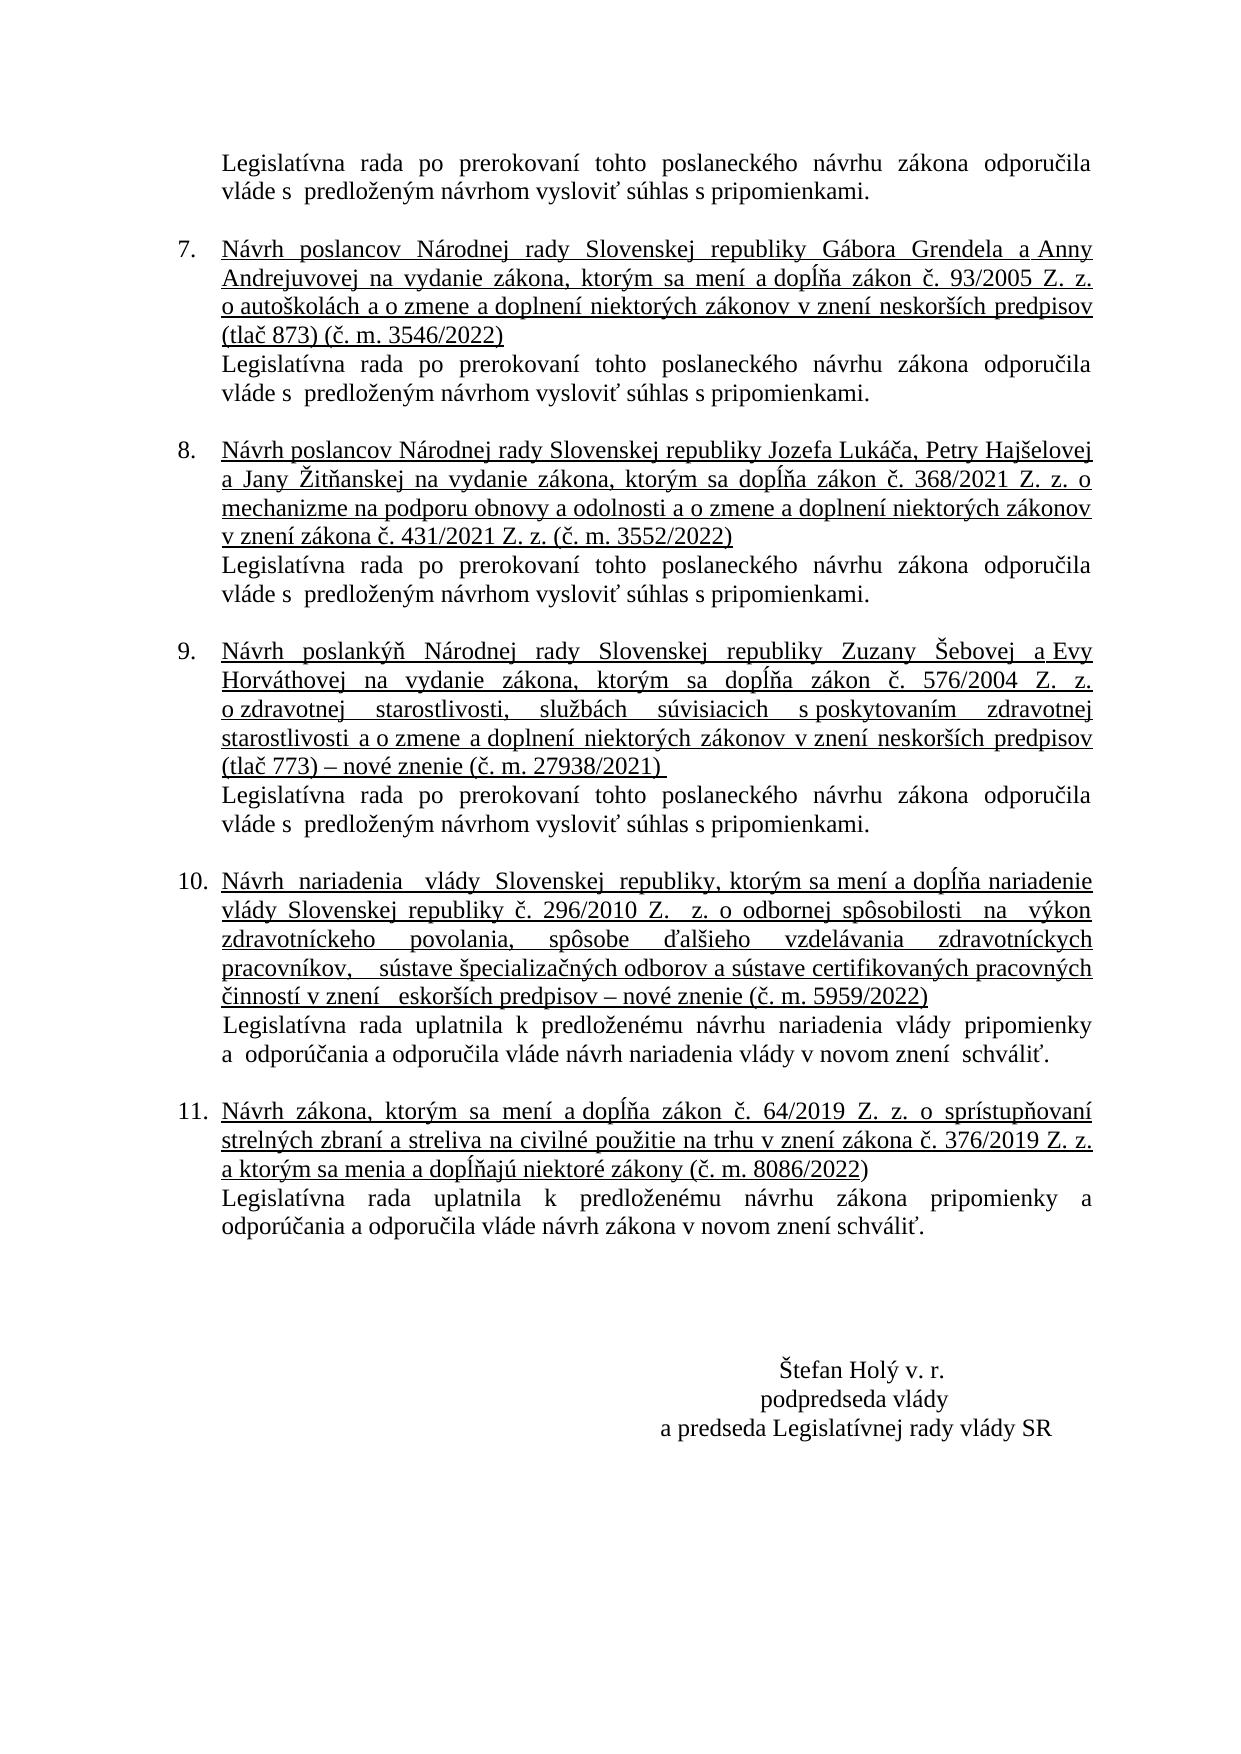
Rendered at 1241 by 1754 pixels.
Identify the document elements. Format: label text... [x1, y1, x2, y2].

text Legislatívna rada po prerokovaní tohto poslaneckého návrhu zákona odporučila vláde s predloženým návrhom vysloviť súhlas s pripomienkami. [221, 550, 1093, 608]
text Legislatívna rada po prerokovaní tohto poslaneckého návrhu zákona odporučila vláde s predloženým návrhom vysloviť súhlas s pripomienkami. [221, 148, 1093, 205]
text Legislatívna rada uplatnila k predloženému návrhu zákona pripomienky a odporúčania a odporučila vláde návrh zákona v novom znení schváliť. [221, 1183, 1093, 1240]
list Návrh poslankýň Národnej rady Slovenskej republiky Zuzany Šebovej a Evy Horváthovej na vydanie zákona, ktorým sa dopĺňa zákon č. 576/2004 Z. z. o zdravotnej starostlivosti, službách súvisiacich s poskytovaním zdravotnej starostlivosti a o zmene a doplnení niektorých zákonov v znení neskorších predpisov (tlač 773) – nové znenie (č. m. 27938/2021) [177, 636, 1093, 780]
list Návrh zákona, ktorým sa mení a dopĺňa zákon č. 64/2019 Z. z. o sprístupňovaní strelných zbraní a streliva na civilné použitie na trhu v znení zákona č. 376/2019 Z. z. a ktorým sa menia a dopĺňajú niektoré zákony (č. m. 8086/2022) [177, 1096, 1093, 1183]
text a predseda Legislatívnej rady vlády SR [148, 1413, 1093, 1441]
list Návrh poslancov Národnej rady Slovenskej republiky Jozefa Lukáča, Petry Hajšelovej a Jany Žitňanskej na vydanie zákona, ktorým sa dopĺňa zákon č. 368/2021 Z. z. o mechanizme na podporu obnovy a odolnosti a o zmene a doplnení niektorých zákonov v znení zákona č. 431/2021 Z. z. (č. m. 3552/2022) [177, 435, 1093, 550]
text Legislatívna rada uplatnila k predloženému návrhu nariadenia vlády pripomienky a odporúčania a odporučila vláde návrh nariadenia vlády v novom znení schváliť. [221, 1010, 1093, 1068]
text Legislatívna rada po prerokovaní tohto poslaneckého návrhu zákona odporučila vláde s predloženým návrhom vysloviť súhlas s pripomienkami. [221, 780, 1093, 838]
list Návrh nariadenia vlády Slovenskej republiky, ktorým sa mení a dopĺňa nariadenie vlády Slovenskej republiky č. 296/2010 Z. z. o odbornej spôsobilosti na výkon zdravotníckeho povolania, spôsobe ďalšieho vzdelávania zdravotníckych pracovníkov, sústave špecializačných odborov a sústave certifikovaných pracovných činností v znení eskorších predpisov – nové znenie (č. m. 5959/2022) [177, 866, 1093, 1010]
text Štefan Holý v. r. [223, 1355, 1093, 1384]
text podpredseda vlády [148, 1384, 1093, 1413]
list Návrh poslancov Národnej rady Slovenskej republiky Gábora Grendela a Anny Andrejuvovej na vydanie zákona, ktorým sa mení a dopĺňa zákon č. 93/2005 Z. z. o autoškolách a o zmene a doplnení niektorých zákonov v znení neskorších predpisov (tlač 873) (č. m. 3546/2022) [177, 234, 1093, 349]
text Legislatívna rada po prerokovaní tohto poslaneckého návrhu zákona odporučila vláde s predloženým návrhom vysloviť súhlas s pripomienkami. [221, 349, 1093, 406]
